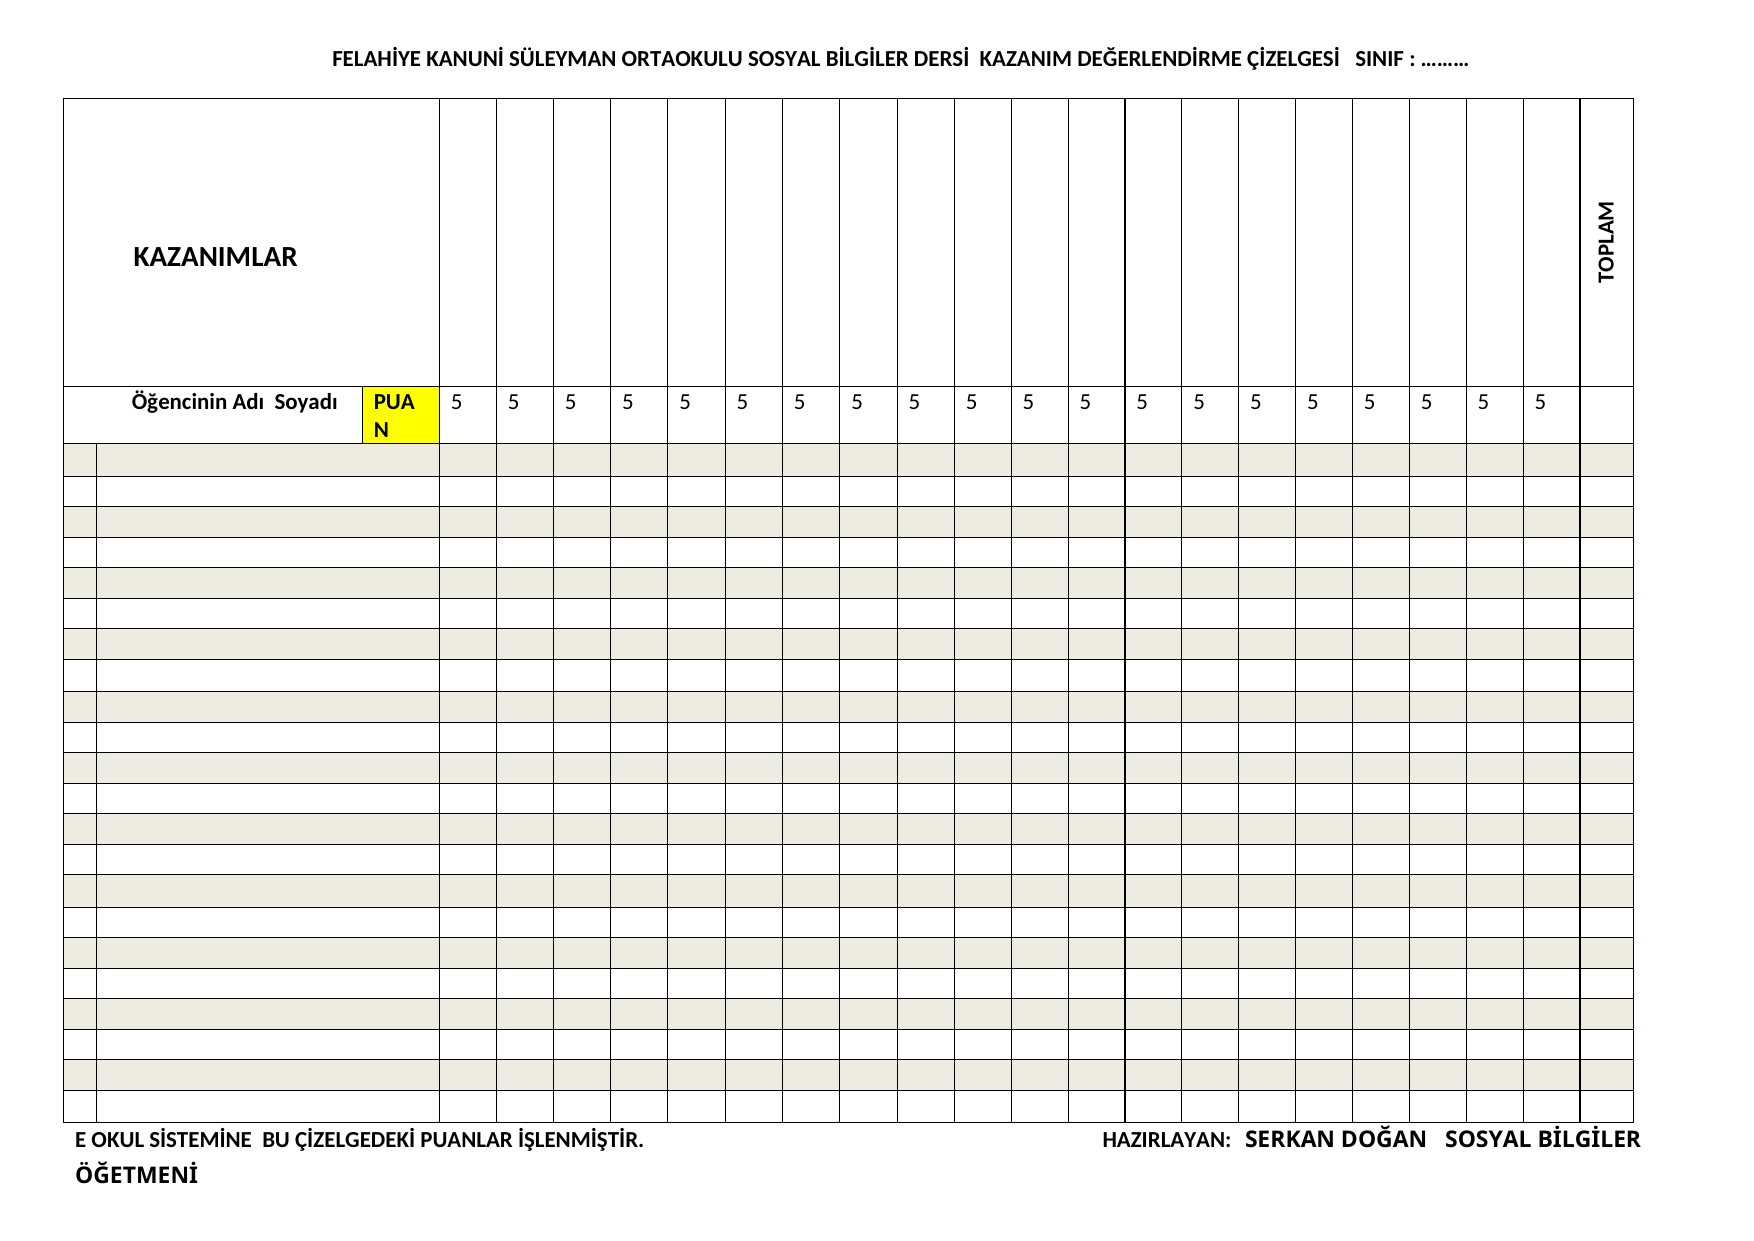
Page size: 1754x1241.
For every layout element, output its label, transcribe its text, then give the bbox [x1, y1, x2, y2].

table_cell [497, 875, 553, 907]
table_cell [1126, 999, 1181, 1029]
table_cell [1069, 629, 1124, 659]
table_cell [955, 938, 1011, 968]
table_cell [1410, 753, 1466, 783]
table_cell [1126, 938, 1181, 968]
table_header [497, 99, 553, 386]
table_cell [726, 753, 782, 783]
table_cell [1012, 969, 1068, 998]
table_cell [97, 969, 439, 998]
table_cell [554, 875, 610, 907]
table_cell [668, 507, 725, 537]
table_cell [1182, 660, 1238, 691]
table_cell [1296, 1091, 1352, 1122]
table_cell 5 [1182, 387, 1238, 443]
table_cell [97, 999, 439, 1029]
table_cell [1353, 477, 1409, 506]
table_header [1524, 99, 1579, 386]
table_cell [1467, 1030, 1523, 1059]
table_cell [97, 692, 439, 722]
table_cell [840, 938, 897, 968]
table_cell [440, 938, 496, 968]
table_header [440, 99, 496, 386]
table_cell [898, 814, 954, 844]
table_cell [554, 507, 610, 537]
table_cell [554, 599, 610, 628]
table_cell [898, 538, 954, 567]
table_cell [497, 599, 553, 628]
table_cell [440, 875, 496, 907]
table_cell [726, 999, 782, 1029]
table_cell [1410, 568, 1466, 598]
table_cell [1182, 908, 1238, 937]
table_cell [840, 999, 897, 1029]
table_cell [97, 660, 439, 691]
table_cell [554, 1091, 610, 1122]
table_cell [840, 660, 897, 691]
table_cell [440, 723, 496, 752]
table_cell [64, 938, 96, 968]
table_cell [1353, 507, 1409, 537]
table_cell [840, 692, 897, 722]
table_cell 5 [1296, 387, 1352, 443]
table_cell [783, 908, 839, 937]
table_header [1296, 99, 1352, 386]
table_cell [1012, 753, 1068, 783]
table_cell [1353, 723, 1409, 752]
table_cell [1069, 444, 1124, 476]
table_cell [1353, 1030, 1409, 1059]
table_cell [668, 969, 725, 998]
table_cell [726, 538, 782, 567]
table_cell [1467, 1060, 1523, 1090]
table_cell [1353, 629, 1409, 659]
table_cell [1467, 507, 1523, 537]
table_cell [1012, 845, 1068, 874]
table_cell [1012, 999, 1068, 1029]
table_cell [955, 784, 1011, 813]
table_cell [1467, 784, 1523, 813]
table_cell [1296, 908, 1352, 937]
table_cell [1410, 999, 1466, 1029]
table_cell [1410, 784, 1466, 813]
table_cell [668, 660, 725, 691]
table_cell [1524, 875, 1579, 907]
table_cell [840, 1030, 897, 1059]
table_cell [1182, 1091, 1238, 1122]
table_cell [783, 507, 839, 537]
table_cell PUAN [363, 387, 439, 443]
table_cell [554, 814, 610, 844]
table_cell [1524, 477, 1579, 506]
table_cell [497, 814, 553, 844]
table_cell [440, 629, 496, 659]
table_cell [1353, 784, 1409, 813]
table_cell [1581, 599, 1633, 628]
table_cell [1182, 938, 1238, 968]
table_cell [611, 723, 667, 752]
table_cell [1239, 1060, 1295, 1090]
table_cell [1182, 723, 1238, 752]
table_cell [668, 1091, 725, 1122]
table_cell [440, 444, 496, 476]
table_cell [1126, 692, 1181, 722]
table_cell [611, 814, 667, 844]
table_cell [668, 723, 725, 752]
table_cell [1467, 938, 1523, 968]
table_cell [668, 908, 725, 937]
table_cell [554, 629, 610, 659]
table_cell [668, 875, 725, 907]
table_cell [1126, 1091, 1181, 1122]
table_cell [1012, 784, 1068, 813]
table_cell [1012, 599, 1068, 628]
table_cell 5 [1524, 387, 1579, 443]
table_cell [611, 660, 667, 691]
table_cell [840, 568, 897, 598]
table_cell [1182, 477, 1238, 506]
table_cell [1239, 599, 1295, 628]
table_cell [668, 845, 725, 874]
table_cell [955, 969, 1011, 998]
table_cell [1524, 1091, 1579, 1122]
table_cell [955, 444, 1011, 476]
table_cell [1012, 938, 1068, 968]
table_cell [898, 784, 954, 813]
table_cell [1410, 477, 1466, 506]
table_cell [64, 538, 96, 567]
table_cell [1239, 568, 1295, 598]
table_cell [726, 969, 782, 998]
table_cell [97, 938, 439, 968]
table_cell [1069, 969, 1124, 998]
table_cell [554, 1060, 610, 1090]
table_cell [955, 999, 1011, 1029]
table_cell [611, 568, 667, 598]
table_cell [1467, 1091, 1523, 1122]
table_cell [668, 1060, 725, 1090]
table_cell [1581, 938, 1633, 968]
table_cell [726, 814, 782, 844]
table_cell [97, 538, 439, 567]
table_cell [64, 660, 96, 691]
table_cell [726, 568, 782, 598]
table_cell [497, 969, 553, 998]
table_cell [1524, 660, 1579, 691]
table_cell [1126, 845, 1181, 874]
table_cell [440, 784, 496, 813]
table_cell [726, 784, 782, 813]
table_cell [1353, 814, 1409, 844]
table_header [1126, 99, 1181, 386]
table_cell [1467, 660, 1523, 691]
table_cell [783, 660, 839, 691]
table_cell [840, 477, 897, 506]
table_cell 5 [1012, 387, 1068, 443]
table_cell [64, 568, 96, 598]
table_cell [726, 845, 782, 874]
table_cell [1353, 599, 1409, 628]
table_cell [783, 969, 839, 998]
table_cell [668, 692, 725, 722]
table_cell [1069, 875, 1124, 907]
table_cell [1410, 814, 1466, 844]
table_cell [840, 875, 897, 907]
table_cell [1524, 784, 1579, 813]
table_cell [955, 1091, 1011, 1122]
table_cell [611, 969, 667, 998]
table_cell [668, 568, 725, 598]
table_cell [668, 444, 725, 476]
table_cell [1012, 875, 1068, 907]
table_cell [1239, 1091, 1295, 1122]
table_cell [1182, 507, 1238, 537]
table_cell [1296, 753, 1352, 783]
table_cell [955, 507, 1011, 537]
table_cell [898, 1091, 954, 1122]
table_cell [1012, 538, 1068, 567]
table_cell [1581, 723, 1633, 752]
table_cell [1467, 845, 1523, 874]
table_cell [1467, 969, 1523, 998]
table_cell [440, 845, 496, 874]
table_cell [1467, 723, 1523, 752]
table_cell [1012, 568, 1068, 598]
table_cell [1581, 999, 1633, 1029]
table_cell [1069, 568, 1124, 598]
table_cell [783, 999, 839, 1029]
table_cell [1353, 875, 1409, 907]
table_cell [668, 784, 725, 813]
table_cell 5 [840, 387, 897, 443]
table_cell [64, 723, 96, 752]
table_cell [1069, 507, 1124, 537]
table_cell [955, 1030, 1011, 1059]
table_cell [1296, 969, 1352, 998]
table_cell [898, 875, 954, 907]
table_cell [783, 477, 839, 506]
table_cell [783, 538, 839, 567]
table_cell [840, 908, 897, 937]
table_cell [497, 1091, 553, 1122]
table_cell [1069, 1030, 1124, 1059]
table_cell [898, 845, 954, 874]
table_cell [726, 1060, 782, 1090]
table_cell [1524, 938, 1579, 968]
table_cell [440, 477, 496, 506]
table_cell [1012, 908, 1068, 937]
table_cell [1182, 753, 1238, 783]
table_cell [783, 814, 839, 844]
table_cell [898, 723, 954, 752]
table_cell [1239, 969, 1295, 998]
table_cell [955, 753, 1011, 783]
table_cell [1296, 444, 1352, 476]
table_cell [726, 660, 782, 691]
table_cell [726, 477, 782, 506]
table_cell [554, 723, 610, 752]
table_cell [611, 784, 667, 813]
table_cell [726, 599, 782, 628]
table_cell [783, 938, 839, 968]
table_header [840, 99, 897, 386]
table_cell [1410, 1091, 1466, 1122]
table_cell [668, 538, 725, 567]
table_cell [1467, 692, 1523, 722]
table_cell [497, 477, 553, 506]
table_cell [1353, 1060, 1409, 1090]
table_cell [64, 814, 96, 844]
table_cell [783, 1060, 839, 1090]
table_cell [1126, 444, 1181, 476]
table_cell [1239, 538, 1295, 567]
table_cell [1126, 599, 1181, 628]
table_cell [1581, 387, 1633, 443]
table_cell [440, 507, 496, 537]
table_cell [1239, 660, 1295, 691]
table_cell [440, 1030, 496, 1059]
table_cell [898, 969, 954, 998]
table_cell [64, 1060, 96, 1090]
table_cell [955, 538, 1011, 567]
table_cell [440, 660, 496, 691]
table_cell [1581, 875, 1633, 907]
table_cell [554, 908, 610, 937]
table_cell [497, 1030, 553, 1059]
table_cell [1296, 875, 1352, 907]
table_cell [1012, 660, 1068, 691]
table_cell [1353, 753, 1409, 783]
table_cell [840, 753, 897, 783]
table_header [726, 99, 782, 386]
table_cell [1069, 477, 1124, 506]
table_cell [611, 444, 667, 476]
table_cell [1467, 629, 1523, 659]
table_cell [1126, 538, 1181, 567]
table_cell [554, 1030, 610, 1059]
table_header [554, 99, 610, 386]
table_header [1410, 99, 1466, 386]
table_cell [440, 753, 496, 783]
table_header [611, 99, 667, 386]
table_cell [1410, 538, 1466, 567]
table_cell [1296, 845, 1352, 874]
table_cell [898, 938, 954, 968]
table_cell [1182, 784, 1238, 813]
table_cell [611, 1060, 667, 1090]
table_cell [611, 753, 667, 783]
table_cell [64, 507, 96, 537]
table_cell [840, 845, 897, 874]
table_cell [1012, 507, 1068, 537]
table_cell [1182, 814, 1238, 844]
table_cell [668, 999, 725, 1029]
table_header TOPLAM [1581, 99, 1633, 386]
table_cell [955, 845, 1011, 874]
table_cell [440, 1060, 496, 1090]
table_cell [97, 753, 439, 783]
table_cell [1581, 477, 1633, 506]
table_cell [611, 875, 667, 907]
table_cell [1012, 814, 1068, 844]
table_cell [64, 1091, 96, 1122]
table_cell [554, 660, 610, 691]
table_cell 5 [783, 387, 839, 443]
table_cell [1410, 1060, 1466, 1090]
table_cell [554, 692, 610, 722]
table_cell [611, 999, 667, 1029]
table_cell [1239, 1030, 1295, 1059]
table_cell [1581, 1030, 1633, 1059]
table_cell [497, 845, 553, 874]
table_cell [497, 999, 553, 1029]
table_cell [1353, 938, 1409, 968]
table_cell [1353, 538, 1409, 567]
table_cell [554, 784, 610, 813]
table_cell [1069, 660, 1124, 691]
table_cell [1410, 1030, 1466, 1059]
table_cell 5 [611, 387, 667, 443]
table_cell [64, 969, 96, 998]
table_cell [1581, 814, 1633, 844]
table_cell [497, 753, 553, 783]
table_cell [1239, 845, 1295, 874]
table_cell [97, 629, 439, 659]
table_cell [64, 477, 96, 506]
table_cell [1182, 969, 1238, 998]
table_cell [783, 723, 839, 752]
table_cell [783, 568, 839, 598]
table_cell [1353, 660, 1409, 691]
table_cell [1126, 969, 1181, 998]
table_cell [64, 1030, 96, 1059]
table_cell [97, 477, 439, 506]
table_cell [611, 507, 667, 537]
table_cell [1353, 845, 1409, 874]
table_cell [1524, 1060, 1579, 1090]
table_cell [726, 444, 782, 476]
table_header [1467, 99, 1523, 386]
table_cell [97, 723, 439, 752]
table_cell [1182, 629, 1238, 659]
table_cell [668, 938, 725, 968]
table_cell [1239, 629, 1295, 659]
table_cell [898, 629, 954, 659]
table_cell [726, 723, 782, 752]
table_cell [1126, 629, 1181, 659]
table_cell [1296, 599, 1352, 628]
table_cell [1012, 444, 1068, 476]
table_cell [611, 1091, 667, 1122]
table_cell [554, 568, 610, 598]
table_cell [1524, 629, 1579, 659]
table_cell [1581, 753, 1633, 783]
table_cell [1126, 660, 1181, 691]
table_header [1353, 99, 1409, 386]
table_cell [64, 753, 96, 783]
table_cell [97, 599, 439, 628]
table_cell [611, 692, 667, 722]
table_cell [840, 1091, 897, 1122]
table_cell [64, 784, 96, 813]
table_cell [840, 629, 897, 659]
table_cell [840, 723, 897, 752]
table_cell [554, 999, 610, 1029]
table_cell 5 [668, 387, 725, 443]
table_cell [497, 692, 553, 722]
table_cell [783, 784, 839, 813]
table_cell [1239, 444, 1295, 476]
table_cell [497, 538, 553, 567]
table_cell [783, 599, 839, 628]
table_cell [1126, 814, 1181, 844]
table_cell [97, 845, 439, 874]
table_cell [97, 1091, 439, 1122]
table_cell [1353, 999, 1409, 1029]
table_cell [554, 969, 610, 998]
table_cell [1581, 845, 1633, 874]
table_cell [783, 1030, 839, 1059]
table_cell [1410, 507, 1466, 537]
table_cell [440, 969, 496, 998]
table_cell [97, 814, 439, 844]
table_cell [1524, 999, 1579, 1029]
table_cell [1410, 444, 1466, 476]
table_header [783, 99, 839, 386]
table_cell [440, 908, 496, 937]
table_cell [1524, 845, 1579, 874]
table_cell [1239, 507, 1295, 537]
table_cell [955, 814, 1011, 844]
table_cell [668, 599, 725, 628]
table_cell 5 [554, 387, 610, 443]
table_cell [1296, 814, 1352, 844]
table_cell [955, 477, 1011, 506]
table_cell [1410, 660, 1466, 691]
table_cell [1524, 753, 1579, 783]
table_cell [1410, 969, 1466, 998]
table_cell [1581, 969, 1633, 998]
table_cell [97, 444, 439, 476]
table_cell [783, 692, 839, 722]
table_cell [1069, 723, 1124, 752]
table_cell [840, 507, 897, 537]
table_cell [1410, 629, 1466, 659]
table_cell [1069, 938, 1124, 968]
table_cell [1239, 938, 1295, 968]
table_cell [1012, 723, 1068, 752]
table_cell [1296, 999, 1352, 1029]
table_cell [1182, 845, 1238, 874]
table_cell [840, 599, 897, 628]
table_cell 5 [955, 387, 1011, 443]
table_cell [1296, 938, 1352, 968]
table_cell [1012, 1060, 1068, 1090]
table_cell [1239, 908, 1295, 937]
table_cell [1524, 568, 1579, 598]
table_cell [726, 692, 782, 722]
table_cell [1581, 568, 1633, 598]
table_cell [783, 753, 839, 783]
table_cell [1069, 1060, 1124, 1090]
table_cell 5 [1410, 387, 1466, 443]
table_header [1012, 99, 1068, 386]
table_cell [1467, 444, 1523, 476]
table_cell [1467, 908, 1523, 937]
table_cell [611, 599, 667, 628]
table_cell [1581, 507, 1633, 537]
table_cell [1296, 692, 1352, 722]
table_cell [898, 999, 954, 1029]
table_cell [1239, 723, 1295, 752]
table_cell [440, 538, 496, 567]
table_cell [898, 507, 954, 537]
table_cell [1182, 1030, 1238, 1059]
table_cell [1581, 1060, 1633, 1090]
table_cell [1524, 723, 1579, 752]
table_cell [1012, 1030, 1068, 1059]
table_header KAZANIMLAR [64, 99, 439, 386]
table_cell [1182, 999, 1238, 1029]
table_cell [1353, 568, 1409, 598]
table_cell [97, 568, 439, 598]
table_cell [1410, 845, 1466, 874]
table_cell [1581, 908, 1633, 937]
table_cell [1182, 538, 1238, 567]
table_cell 5 [1239, 387, 1295, 443]
table_cell [898, 477, 954, 506]
table_cell [64, 908, 96, 937]
table_cell Öğencinin Adı Soyadı [64, 387, 362, 443]
table_cell [1581, 660, 1633, 691]
table_cell [1524, 814, 1579, 844]
table_cell [1069, 784, 1124, 813]
table_cell [1296, 477, 1352, 506]
table_cell [554, 444, 610, 476]
table_header [1182, 99, 1238, 386]
table_cell [1239, 999, 1295, 1029]
table_cell [955, 568, 1011, 598]
text E OKUL SİSTEMİNE BU ÇİZELGEDEKİ PUANLAR İŞLENMİŞTİR. HAZIRLAYAN: SERKAN DOĞAN SOSYAL BİLGİLER ÖĞETMENİ [75, 1123, 1728, 1191]
table_header [1069, 99, 1124, 386]
table_cell [726, 938, 782, 968]
table_cell [97, 908, 439, 937]
table_cell 5 [898, 387, 954, 443]
table_cell [1353, 908, 1409, 937]
table_cell [1126, 1030, 1181, 1059]
table_cell [1581, 1091, 1633, 1122]
table_cell [783, 1091, 839, 1122]
table_cell [1069, 845, 1124, 874]
table_cell [440, 814, 496, 844]
table_cell [726, 507, 782, 537]
table_cell [497, 660, 553, 691]
table_cell [1239, 875, 1295, 907]
table_cell [1296, 507, 1352, 537]
table_cell [1296, 784, 1352, 813]
table_cell [840, 784, 897, 813]
table_cell [1126, 507, 1181, 537]
table_cell [611, 477, 667, 506]
table_cell [1467, 538, 1523, 567]
table_cell [1012, 1091, 1068, 1122]
table_cell [1012, 477, 1068, 506]
table_cell [955, 629, 1011, 659]
table_cell [1126, 875, 1181, 907]
table_cell [840, 1060, 897, 1090]
table_cell [1239, 477, 1295, 506]
table_cell [64, 444, 96, 476]
table_cell [898, 753, 954, 783]
table_cell [1410, 938, 1466, 968]
table_cell [1012, 692, 1068, 722]
table_cell [611, 538, 667, 567]
table_cell [783, 845, 839, 874]
table_cell [840, 538, 897, 567]
table_cell [64, 845, 96, 874]
table_cell [955, 723, 1011, 752]
table_cell [726, 629, 782, 659]
table_cell [955, 875, 1011, 907]
table_cell 5 [1069, 387, 1124, 443]
table_cell [1182, 444, 1238, 476]
table_cell [1182, 692, 1238, 722]
table_cell [668, 1030, 725, 1059]
table_cell [1069, 692, 1124, 722]
table_cell [1581, 784, 1633, 813]
table_cell [1239, 692, 1295, 722]
table_cell [726, 908, 782, 937]
table_cell [1410, 599, 1466, 628]
table_cell [611, 908, 667, 937]
table_cell [1581, 444, 1633, 476]
table_cell [1182, 599, 1238, 628]
text FELAHİYE KANUNİ SÜLEYMAN ORTAOKULU SOSYAL BİLGİLER DERSİ KAZANIM DEĞERLENDİRME ÇİZELGESİ SINIF : ……… [75, 44, 1728, 72]
table_cell [783, 629, 839, 659]
table_cell [440, 568, 496, 598]
table_cell [97, 507, 439, 537]
table_cell [497, 908, 553, 937]
table_cell [554, 753, 610, 783]
table_cell [497, 723, 553, 752]
table_cell [1524, 599, 1579, 628]
table_cell [1410, 875, 1466, 907]
table_cell [1069, 538, 1124, 567]
table_cell [955, 599, 1011, 628]
table_cell [668, 814, 725, 844]
table_cell [1581, 692, 1633, 722]
table_cell [1467, 814, 1523, 844]
table_cell [497, 784, 553, 813]
table_cell [1239, 753, 1295, 783]
table_cell [898, 908, 954, 937]
table_cell [1524, 538, 1579, 567]
table_cell [1410, 908, 1466, 937]
table_cell [1239, 814, 1295, 844]
table_cell [611, 629, 667, 659]
table_cell [497, 507, 553, 537]
table_header [898, 99, 954, 386]
table_cell [1296, 1030, 1352, 1059]
table_cell [1126, 908, 1181, 937]
table_cell [440, 692, 496, 722]
table_cell [440, 999, 496, 1029]
table_cell [97, 1060, 439, 1090]
table_cell [1126, 784, 1181, 813]
table_cell [1126, 723, 1181, 752]
table_cell 5 [440, 387, 496, 443]
table_cell [611, 845, 667, 874]
table_cell [1012, 629, 1068, 659]
table_cell [1467, 875, 1523, 907]
table_cell [1296, 629, 1352, 659]
table_cell [898, 444, 954, 476]
table_cell [668, 477, 725, 506]
table_cell [898, 599, 954, 628]
table_cell [1467, 999, 1523, 1029]
table_cell [840, 814, 897, 844]
table_cell [97, 875, 439, 907]
table_cell [1353, 1091, 1409, 1122]
table_cell [1069, 753, 1124, 783]
table_cell [1069, 599, 1124, 628]
table_cell [1296, 538, 1352, 567]
table_cell [1069, 814, 1124, 844]
table_cell [1069, 908, 1124, 937]
table_cell [497, 444, 553, 476]
table_cell [1069, 1091, 1124, 1122]
table_cell [1467, 753, 1523, 783]
table_cell [668, 629, 725, 659]
table_cell [64, 875, 96, 907]
table_cell [783, 444, 839, 476]
table_cell [1353, 444, 1409, 476]
table_cell [1524, 507, 1579, 537]
table_cell 5 [497, 387, 553, 443]
table_cell [554, 477, 610, 506]
table_header [1239, 99, 1295, 386]
table_cell [1353, 969, 1409, 998]
table_cell [1126, 753, 1181, 783]
table_cell [1182, 1060, 1238, 1090]
table_cell [64, 692, 96, 722]
table_cell [1296, 660, 1352, 691]
table_cell [955, 1060, 1011, 1090]
table_cell [1467, 568, 1523, 598]
table_header [955, 99, 1011, 386]
table_cell [611, 938, 667, 968]
table_cell [497, 1060, 553, 1090]
table_cell [898, 692, 954, 722]
table_cell [1182, 568, 1238, 598]
table_cell [64, 599, 96, 628]
table_cell [1581, 538, 1633, 567]
table_cell [97, 1030, 439, 1059]
table_cell [1467, 477, 1523, 506]
table_cell [1069, 999, 1124, 1029]
table_cell 5 [1353, 387, 1409, 443]
table_cell [64, 999, 96, 1029]
table_cell [1524, 908, 1579, 937]
table_cell [1296, 1060, 1352, 1090]
table_cell [1296, 723, 1352, 752]
table_cell [1581, 629, 1633, 659]
table_cell [497, 938, 553, 968]
table_cell [955, 908, 1011, 937]
table_cell [726, 1030, 782, 1059]
table_cell [898, 1060, 954, 1090]
table_cell [554, 845, 610, 874]
table_cell [840, 969, 897, 998]
table_cell [898, 660, 954, 691]
table_cell [1126, 568, 1181, 598]
table_cell [1410, 723, 1466, 752]
table_cell [1524, 692, 1579, 722]
table_cell [1467, 599, 1523, 628]
table_cell [611, 1030, 667, 1059]
table_cell [97, 784, 439, 813]
table_cell [668, 753, 725, 783]
table_cell [1524, 1030, 1579, 1059]
table_cell [440, 599, 496, 628]
table_cell [1524, 444, 1579, 476]
table_cell [64, 629, 96, 659]
table_cell [898, 568, 954, 598]
table_cell [497, 568, 553, 598]
table_cell [955, 692, 1011, 722]
table_cell 5 [1126, 387, 1181, 443]
table_cell [726, 875, 782, 907]
table_cell [1126, 1060, 1181, 1090]
table_cell [497, 629, 553, 659]
table_cell 5 [726, 387, 782, 443]
table_cell [554, 938, 610, 968]
table_cell [1126, 477, 1181, 506]
table_cell [1296, 568, 1352, 598]
table_cell [440, 1091, 496, 1122]
table_cell [1239, 784, 1295, 813]
table_cell [726, 1091, 782, 1122]
table_cell [1353, 692, 1409, 722]
table_cell 5 [1467, 387, 1523, 443]
table_header [668, 99, 725, 386]
table_cell [554, 538, 610, 567]
table_cell [1182, 875, 1238, 907]
table_cell [1410, 692, 1466, 722]
table_cell [840, 444, 897, 476]
table_cell [898, 1030, 954, 1059]
table_cell [955, 660, 1011, 691]
table_cell [783, 875, 839, 907]
table_cell [1524, 969, 1579, 998]
